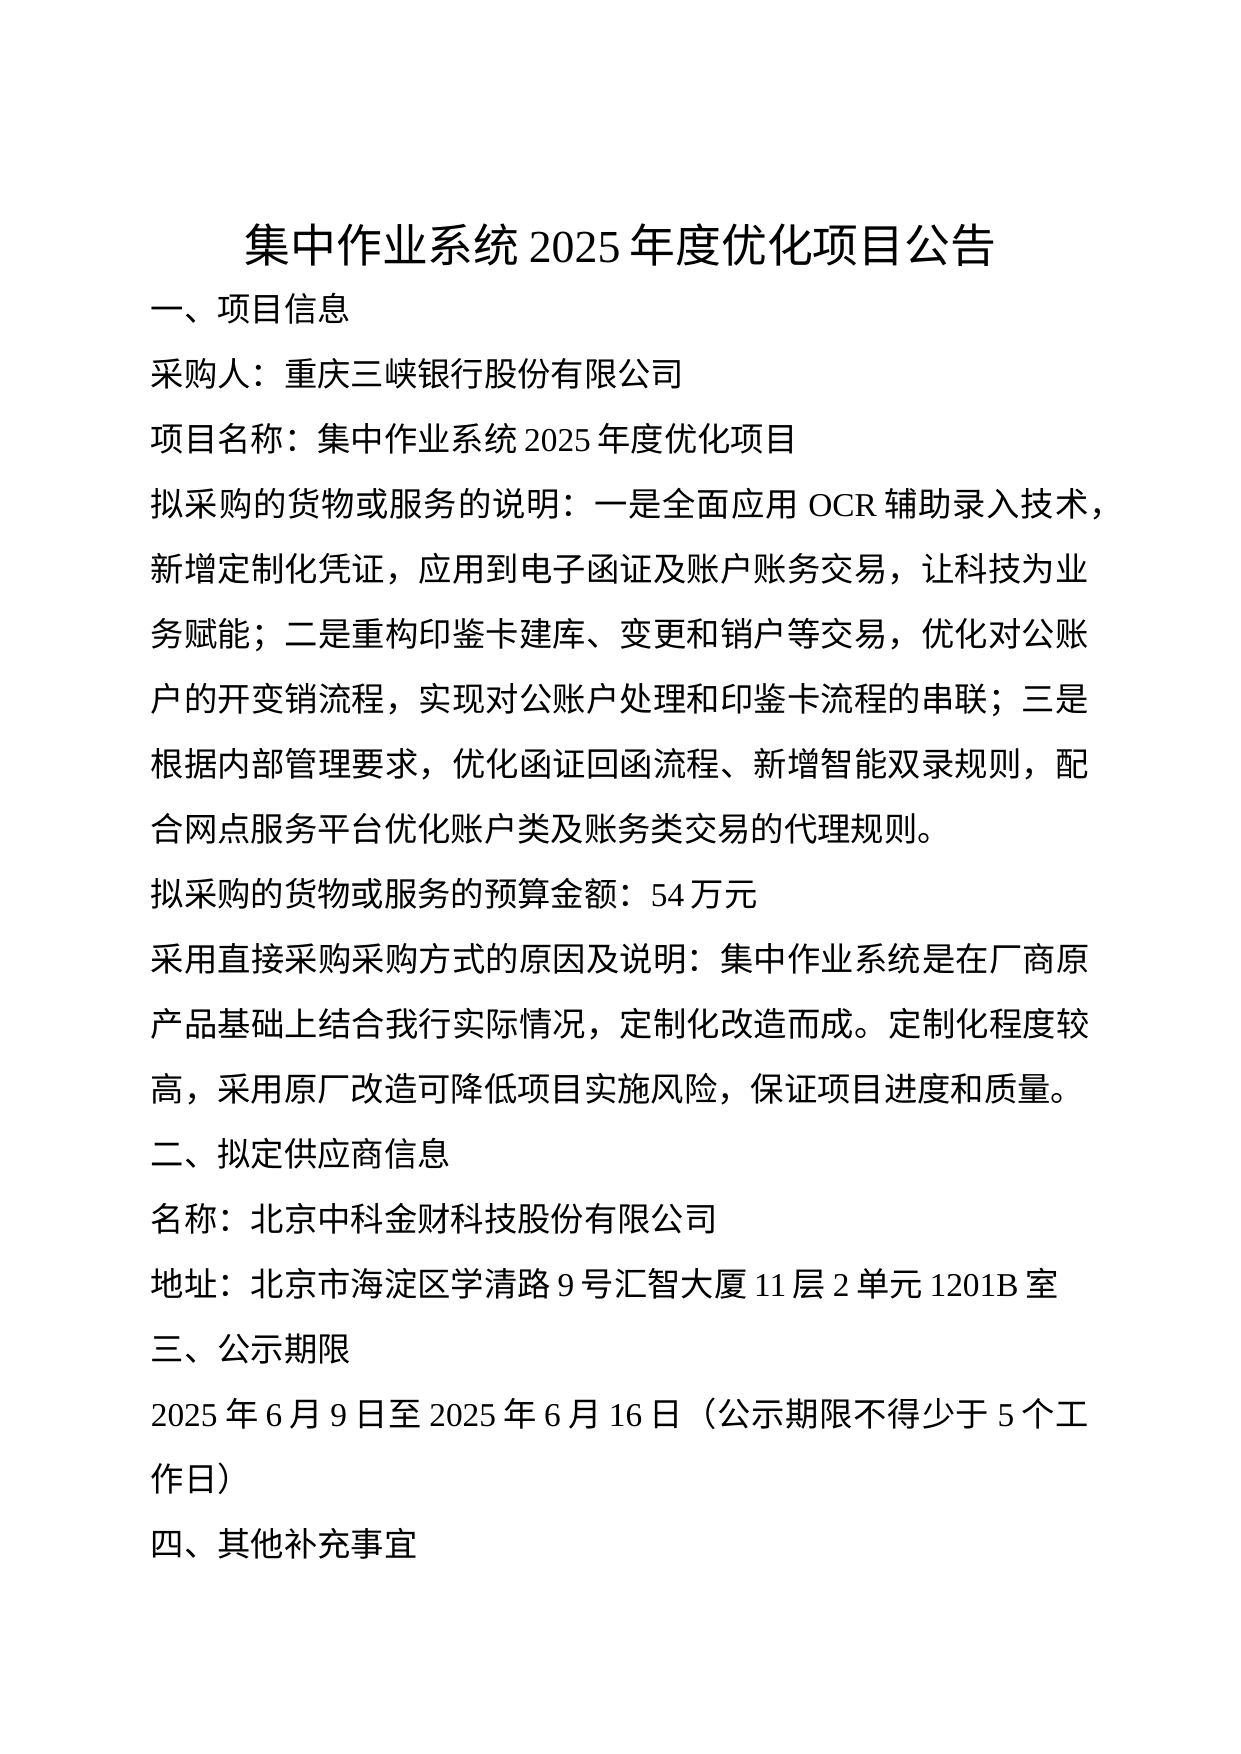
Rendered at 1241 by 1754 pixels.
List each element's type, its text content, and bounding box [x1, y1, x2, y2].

text 项目名称：集中作业系统2025年度优化项目 [151, 405, 1089, 470]
text 一、项目信息 [151, 275, 1089, 340]
text 二、拟定供应商信息 [151, 1120, 1089, 1185]
text 集中作业系统2025年度优化项目公告 [151, 212, 1089, 275]
text 采用直接采购采购方式的原因及说明：集中作业系统是在厂商原产品基础上结合我行实际情况，定制化改造而成。定制化程度较高，采用原厂改造可降低项目实施风险，保证项目进度和质量。 [151, 925, 1089, 1120]
text 三、公示期限 [151, 1315, 1089, 1380]
text 拟采购的货物或服务的说明：一是全面应用OCR辅助录入技术，新增定制化凭证，应用到电子函证及账户账务交易，让科技为业务赋能；二是重构印鉴卡建库、变更和销户等交易，优化对公账户的开变销流程，实现对公账户处理和印鉴卡流程的串联；三是根据内部管理要求，优化函证回函流程、新增智能双录规则，配合网点服务平台优化账户类及账务类交易的代理规则。 [151, 470, 1089, 860]
text 采购人：重庆三峡银行股份有限公司 [151, 340, 1089, 405]
text 2025年6月9日至2025年6月16日（公示期限不得少于5个工作日） [151, 1380, 1089, 1510]
text 四、其他补充事宜 [151, 1510, 1089, 1575]
text 名称：北京中科金财科技股份有限公司 [151, 1185, 1089, 1250]
text 拟采购的货物或服务的预算金额：54万元 [151, 860, 1089, 925]
text 地址：北京市海淀区学清路9号汇智大厦11层2单元1201B室 [151, 1250, 1089, 1315]
